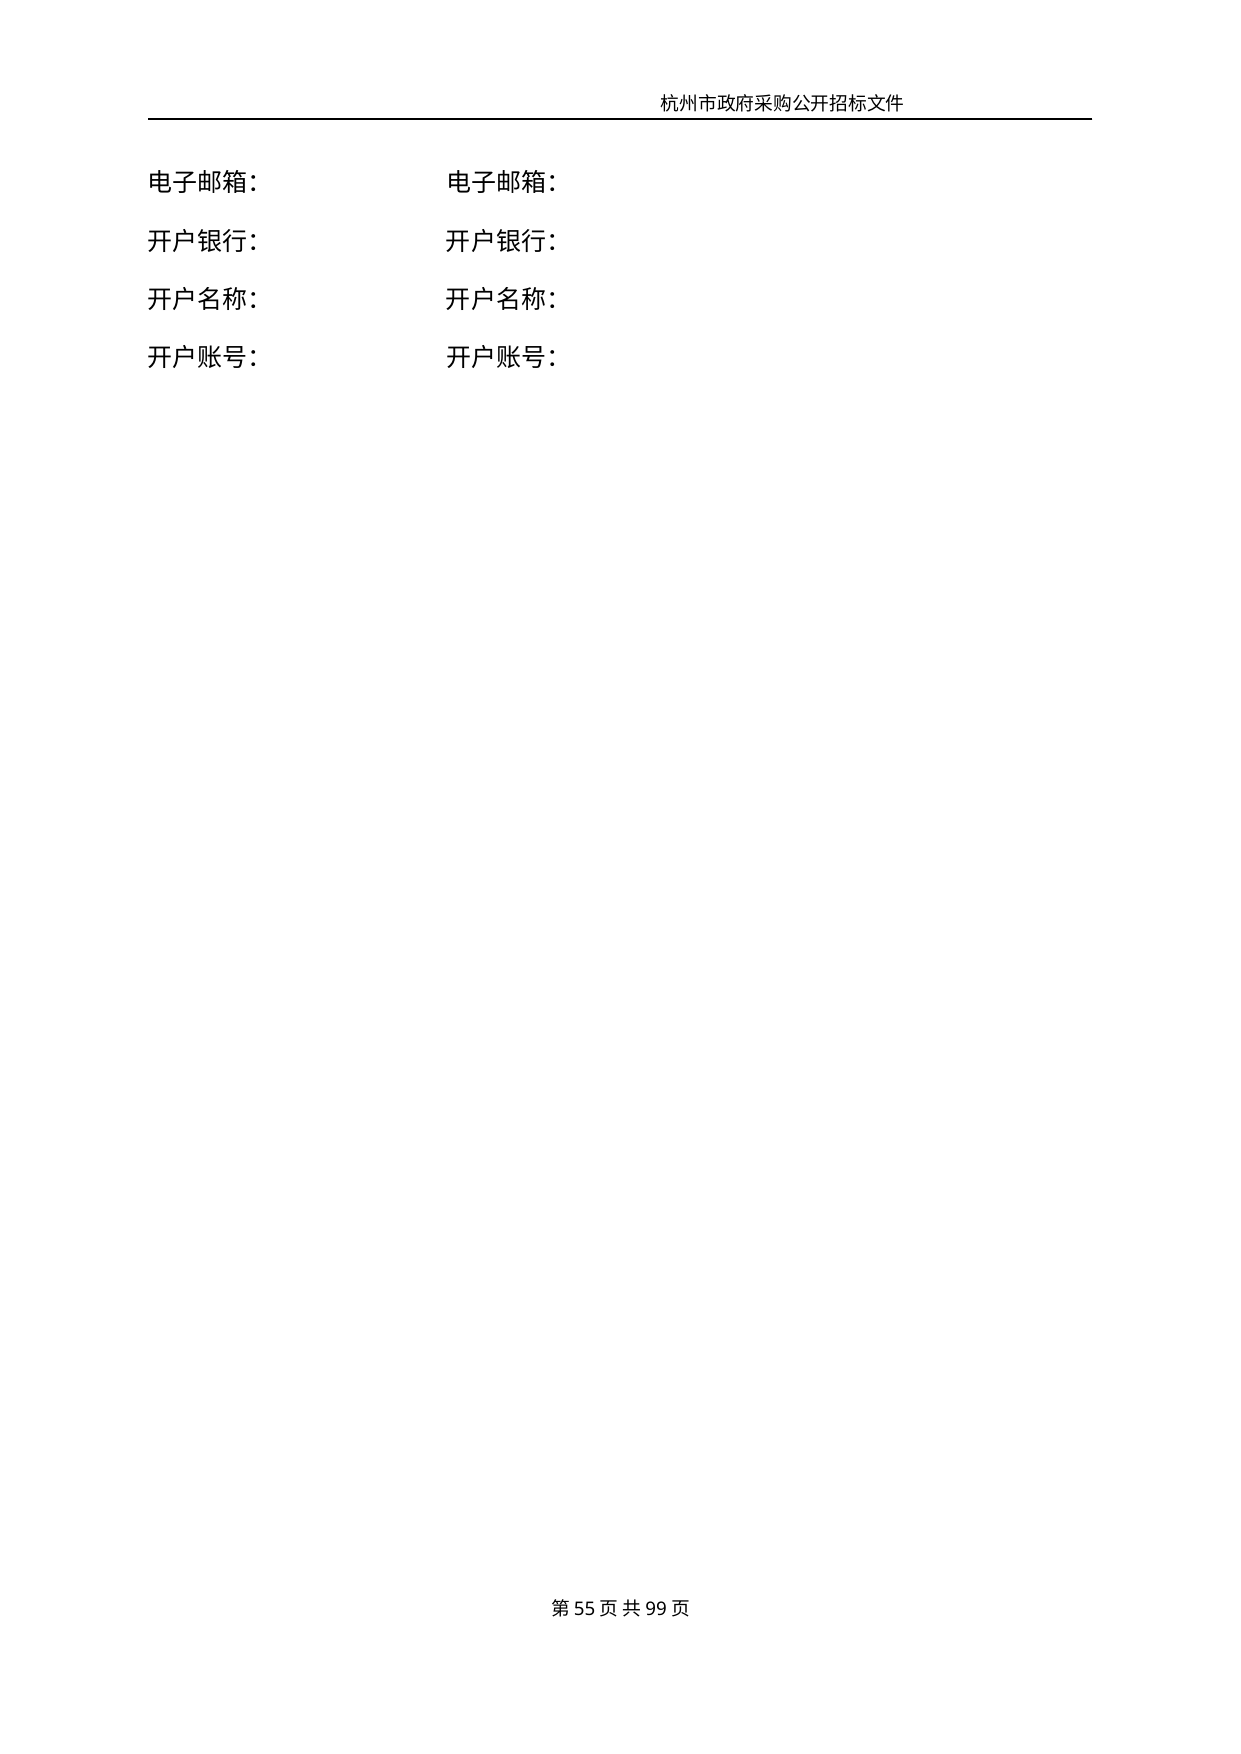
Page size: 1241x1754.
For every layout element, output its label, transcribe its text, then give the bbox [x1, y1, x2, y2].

text 开户名称： 开户名称： [148, 262, 1092, 320]
text 开户账号： 开户账号： [148, 320, 1092, 378]
text 开户银行： 开户银行： [148, 203, 1092, 262]
text 电子邮箱： 电子邮箱： [148, 145, 1092, 203]
